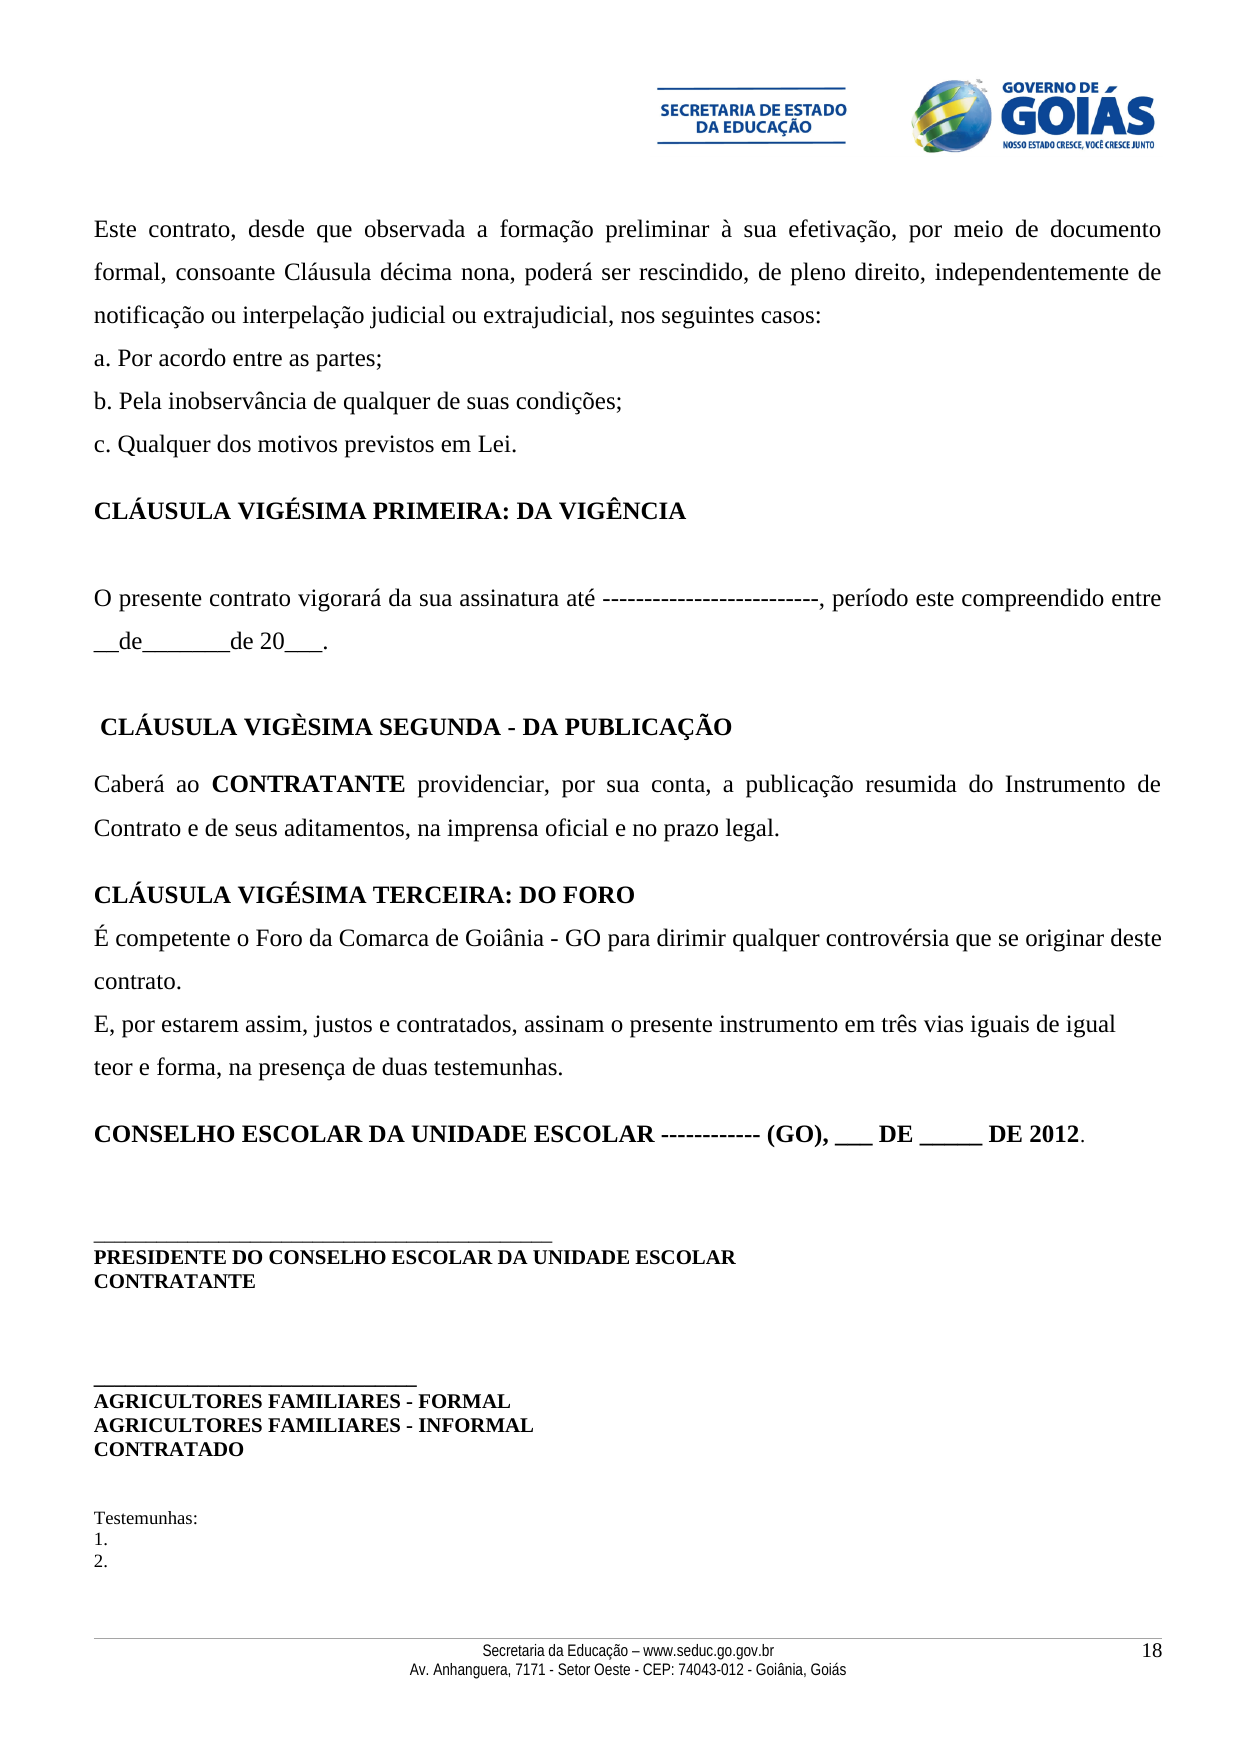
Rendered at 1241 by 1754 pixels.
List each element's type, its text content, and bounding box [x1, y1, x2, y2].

text c. Qualquer dos motivos previstos em Lei. [94, 429, 1162, 458]
text Caberá ao CONTRATANTE providenciar, por sua conta, a publicação resumida do Instrumento de Contrato e de seus aditamentos, na imprensa oficial e no prazo legal. [94, 769, 1162, 841]
text CONTRATADO [94, 1437, 1162, 1461]
text PRESIDENTE DO CONSELHO ESCOLAR DA UNIDADE ESCOLAR [94, 1244, 1162, 1269]
text CONTRATANTE [94, 1269, 1162, 1293]
text a. Por acordo entre as partes; [94, 343, 1162, 372]
text teor e forma, na presença de duas testemunhas. [94, 1052, 1162, 1081]
text _______________________________ [94, 1365, 1162, 1389]
text AGRICULTORES FAMILIARES - FORMAL [94, 1389, 1162, 1413]
text CLÁUSULA VIGÉSIMA PRIMEIRA: DA VIGÊNCIA [94, 496, 1162, 525]
text CONSELHO ESCOLAR DA UNIDADE ESCOLAR ------------ (GO), ___ DE _____ DE 2012. [94, 1119, 1162, 1148]
text 1. [94, 1528, 1162, 1550]
text Este contrato, desde que observada a formação preliminar à sua efetivação, por meio de documento formal, consoante Cláusula décima nona, poderá ser rescindido, de pleno direito, independentemente de notificação ou interpelação judicial ou extrajudicial, nos seguintes casos: [94, 214, 1162, 329]
text AGRICULTORES FAMILIARES - INFORMAL [94, 1413, 1162, 1437]
picture [650, 75, 1163, 157]
text 2. [94, 1550, 1162, 1571]
text O presente contrato vigorará da sua assinatura até --------------------------, período este compreendido entre __de_______de 20___. [94, 583, 1162, 654]
text CLÁUSULA VIGÉSIMA TERCEIRA: DO FORO [94, 880, 1162, 909]
text É competente o Foro da Comarca de Goiânia - GO para dirimir qualquer controvérsia que se originar deste contrato. [94, 923, 1162, 995]
text CLÁUSULA VIGÈSIMA SEGUNDA - DA PUBLICAÇÃO [94, 712, 1162, 741]
text Testemunhas: [94, 1507, 1162, 1528]
text b. Pela inobservância de qualquer de suas condições; [94, 386, 1162, 415]
text ____________________________________________ [94, 1221, 1162, 1244]
text E, por estarem assim, justos e contratados, assinam o presente instrumento em três vias iguais de igual [94, 1009, 1162, 1038]
